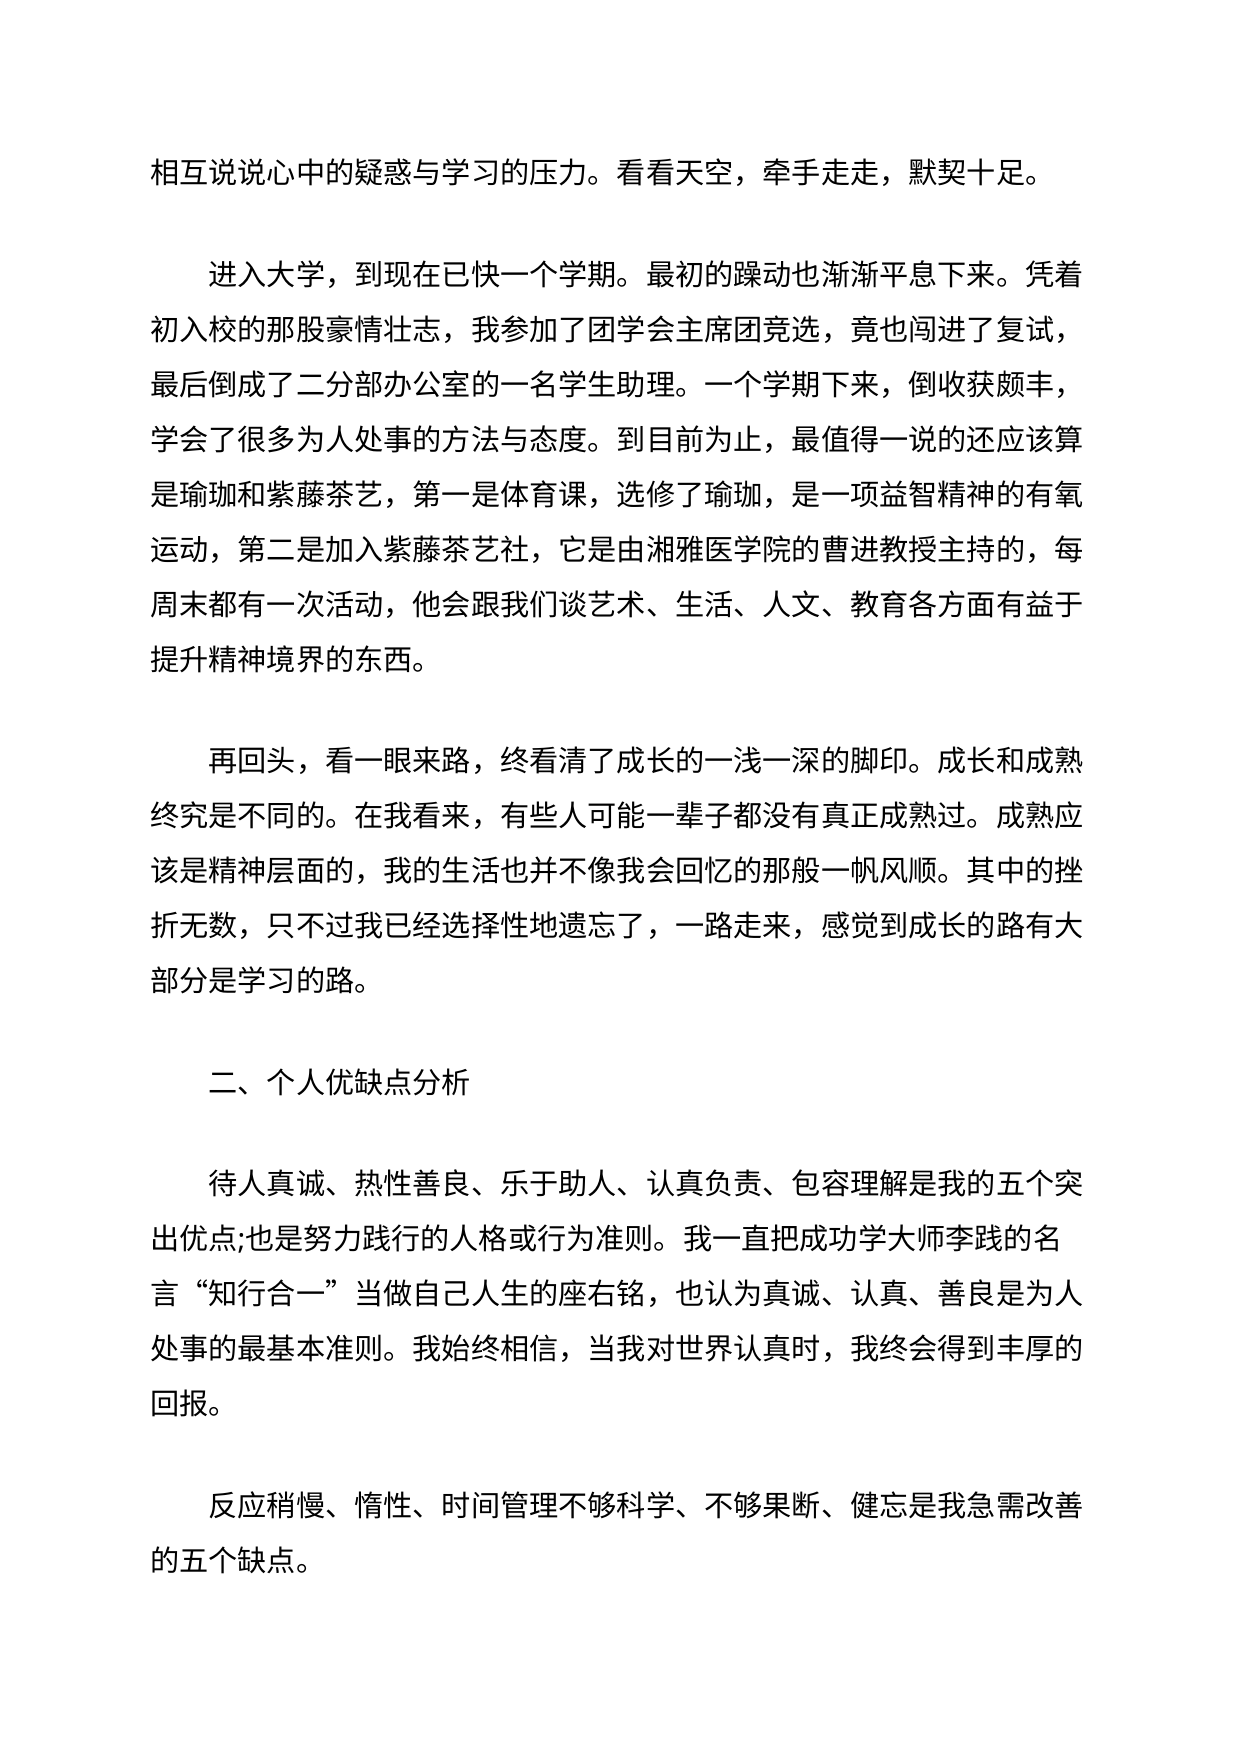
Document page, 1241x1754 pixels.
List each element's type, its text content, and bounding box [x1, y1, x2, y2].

text 反应稍慢、惰性、时间管理不够科学、不够果断、健忘是我急需改善的五个缺点。 [150, 1482, 1090, 1579]
text 二、个人优缺点分析 [150, 1059, 1090, 1101]
text 再回头，看一眼来路，终看清了成长的一浅一深的脚印。成长和成熟终究是不同的。在我看来，有些人可能一辈子都没有真正成熟过。成熟应该是精神层面的，我的生活也并不像我会回忆的那般一帆风顺。其中的挫折无数，只不过我已经选择性地遗忘了，一路走来，感觉到成长的路有大部分是学习的路。 [150, 738, 1090, 1000]
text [150, 150, 1090, 192]
text 进入大学，到现在已快一个学期。最初的躁动也渐渐平息下来。凭着初入校的那股豪情壮志，我参加了团学会主席团竞选，竟也闯进了复试，最后倒成了二分部办公室的一名学生助理。一个学期下来，倒收获颇丰，学会了很多为人处事的方法与态度。到目前为止，最值得一说的还应该算是瑜珈和紫藤茶艺，第一是体育课，选修了瑜珈，是一项益智精神的有氧运动，第二是加入紫藤茶艺社，它是由湘雅医学院的曹进教授主持的，每周末都有一次活动，他会跟我们谈艺术、生活、人文、教育各方面有益于提升精神境界的东西。 [150, 252, 1090, 678]
text 待人真诚、热性善良、乐于助人、认真负责、包容理解是我的五个突出优点;也是努力践行的人格或行为准则。我一直把成功学大师李践的名言“知行合一”当做自己人生的座右铭，也认为真诚、认真、善良是为人处事的最基本准则。我始终相信，当我对世界认真时，我终会得到丰厚的回报。 [150, 1161, 1090, 1423]
